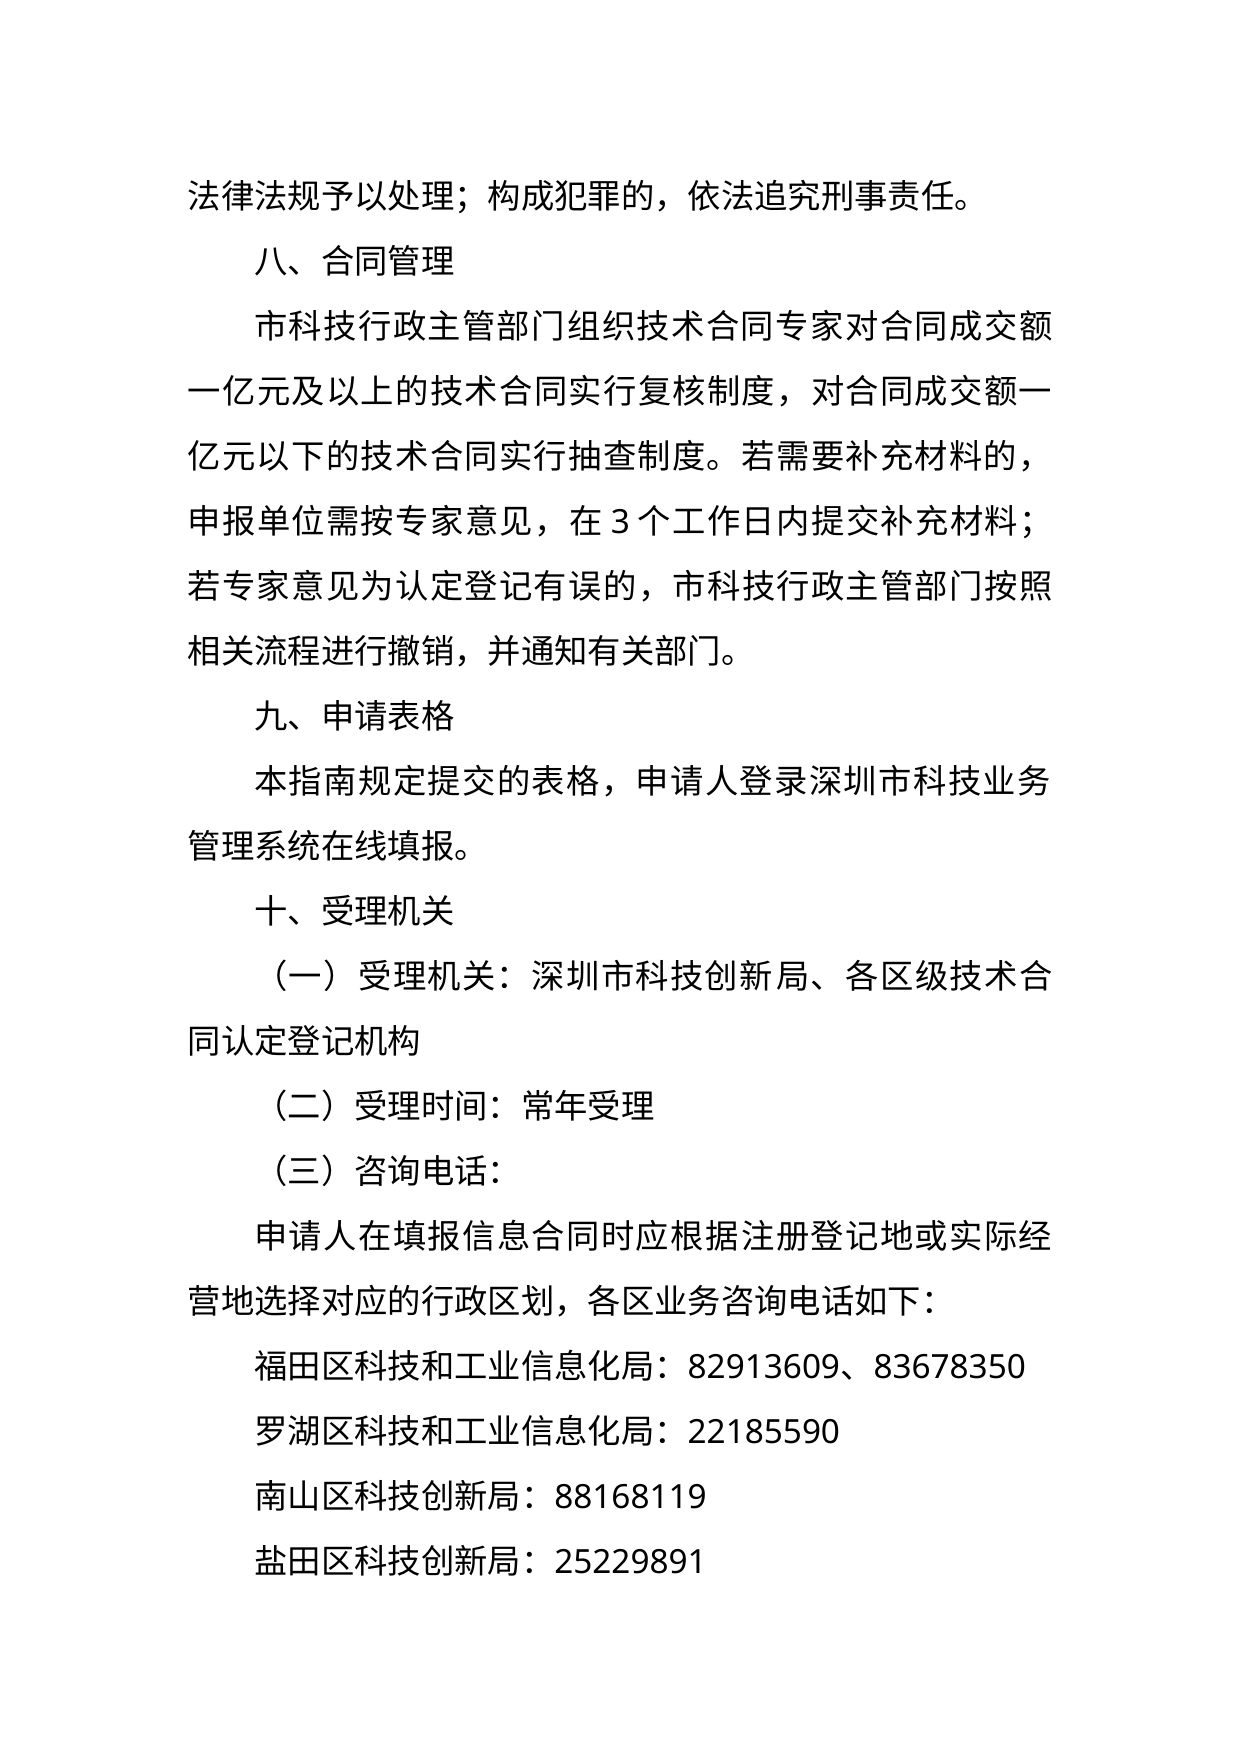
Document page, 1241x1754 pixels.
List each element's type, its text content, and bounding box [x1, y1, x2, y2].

text 申请人在填报信息合同时应根据注册登记地或实际经营地选择对应的行政区划，各区业务咨询电话如下： [187, 1202, 1053, 1332]
text 市科技行政主管部门组织技术合同专家对合同成交额一亿元及以上的技术合同实行复核制度，对合同成交额一亿元以下的技术合同实行抽查制度。若需要补充材料的，申报单位需按专家意见，在3个工作日内提交补充材料；若专家意见为认定登记有误的，市科技行政主管部门按照相关流程进行撤销，并通知有关部门。 [187, 292, 1053, 682]
text （三）咨询电话： [187, 1137, 1053, 1202]
text 罗湖区科技和工业信息化局：22185590 [187, 1397, 1053, 1462]
text 南山区科技创新局：88168119 [187, 1462, 1053, 1527]
text （一）受理机关：深圳市科技创新局、各区级技术合同认定登记机构 [187, 942, 1053, 1072]
text 本指南规定提交的表格，申请人登录深圳市科技业务管理系统在线填报。 [187, 747, 1053, 877]
text （二）受理时间：常年受理 [187, 1072, 1053, 1137]
text 十、受理机关 [187, 877, 1053, 942]
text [187, 162, 1053, 227]
text 福田区科技和工业信息化局：82913609、83678350 [187, 1332, 1053, 1397]
text 八、合同管理 [187, 227, 1053, 292]
text 九、申请表格 [187, 682, 1053, 747]
text 盐田区科技创新局：25229891 [187, 1527, 1053, 1592]
